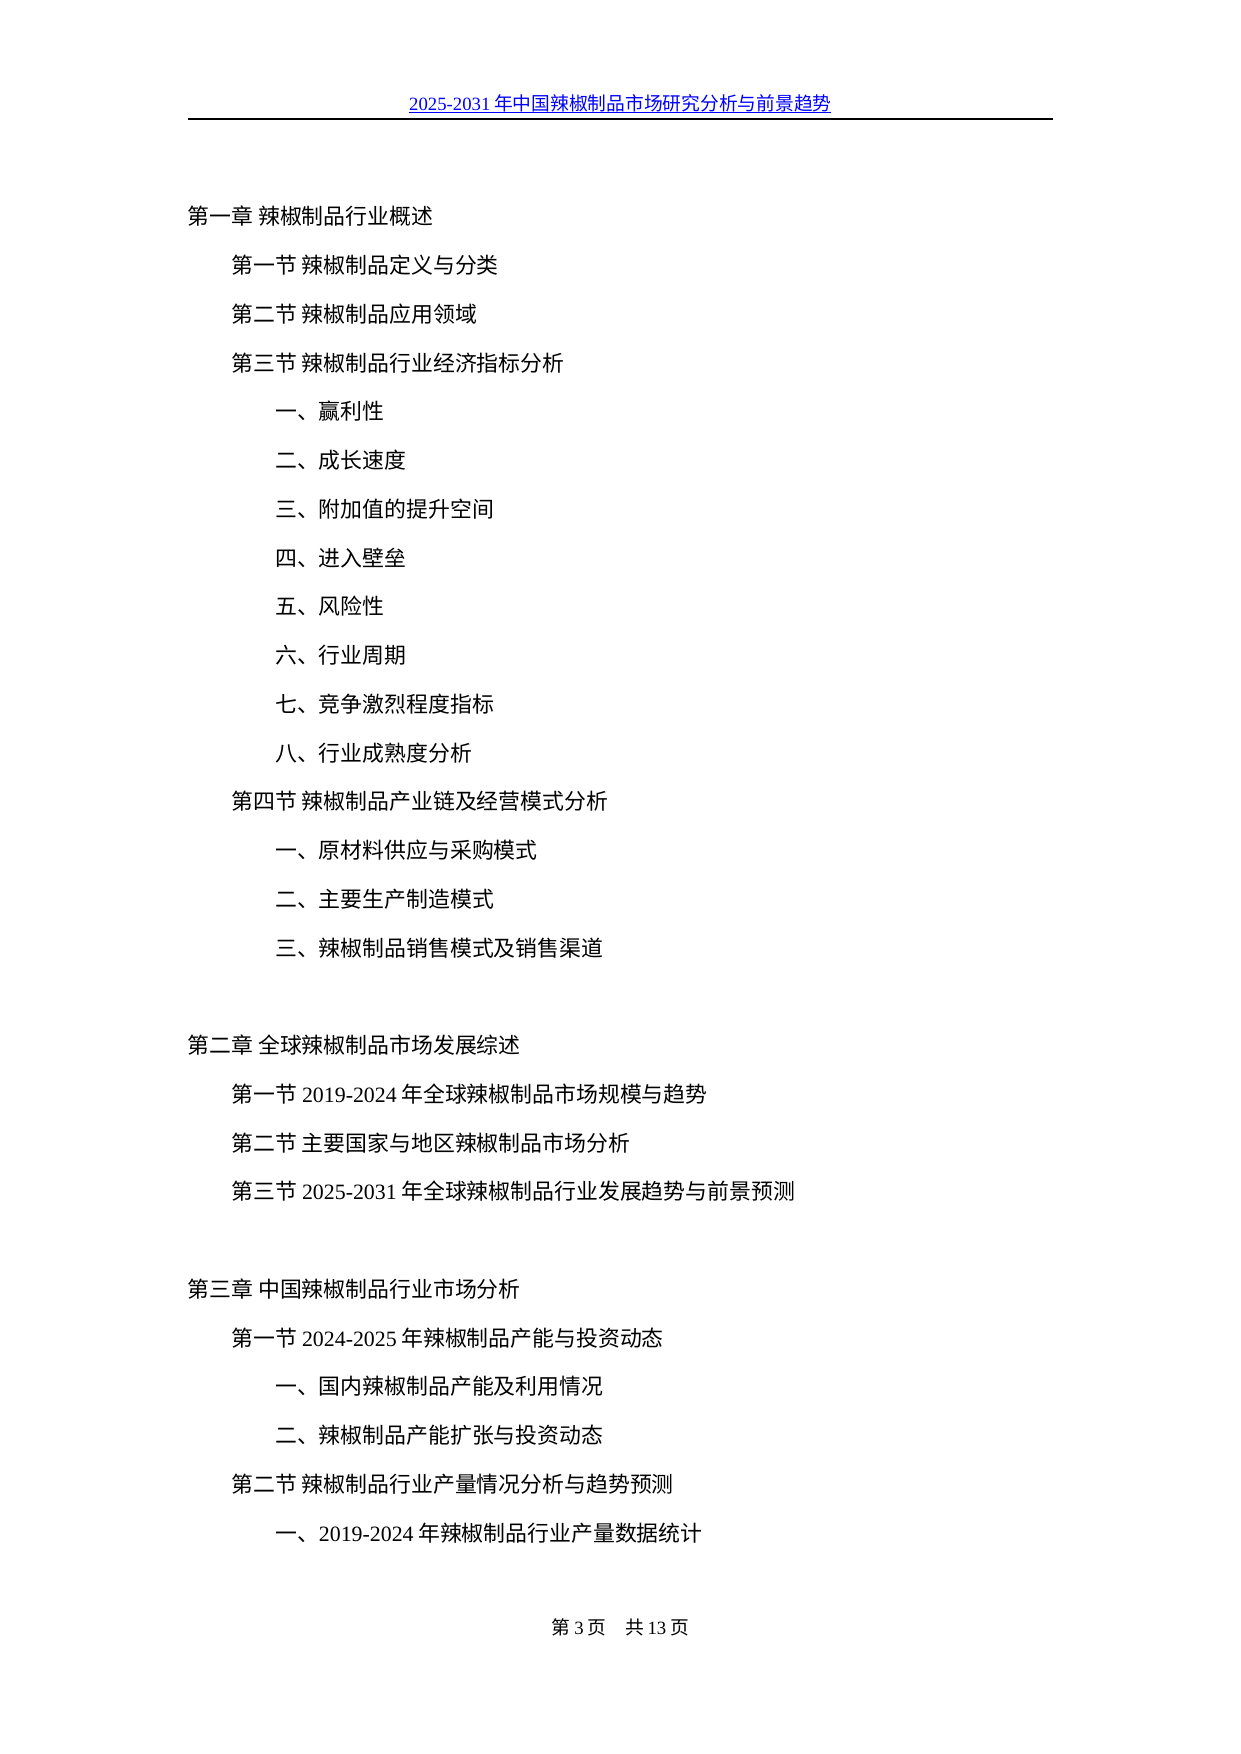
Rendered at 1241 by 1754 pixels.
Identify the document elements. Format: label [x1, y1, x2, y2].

text [187, 150, 1053, 1548]
